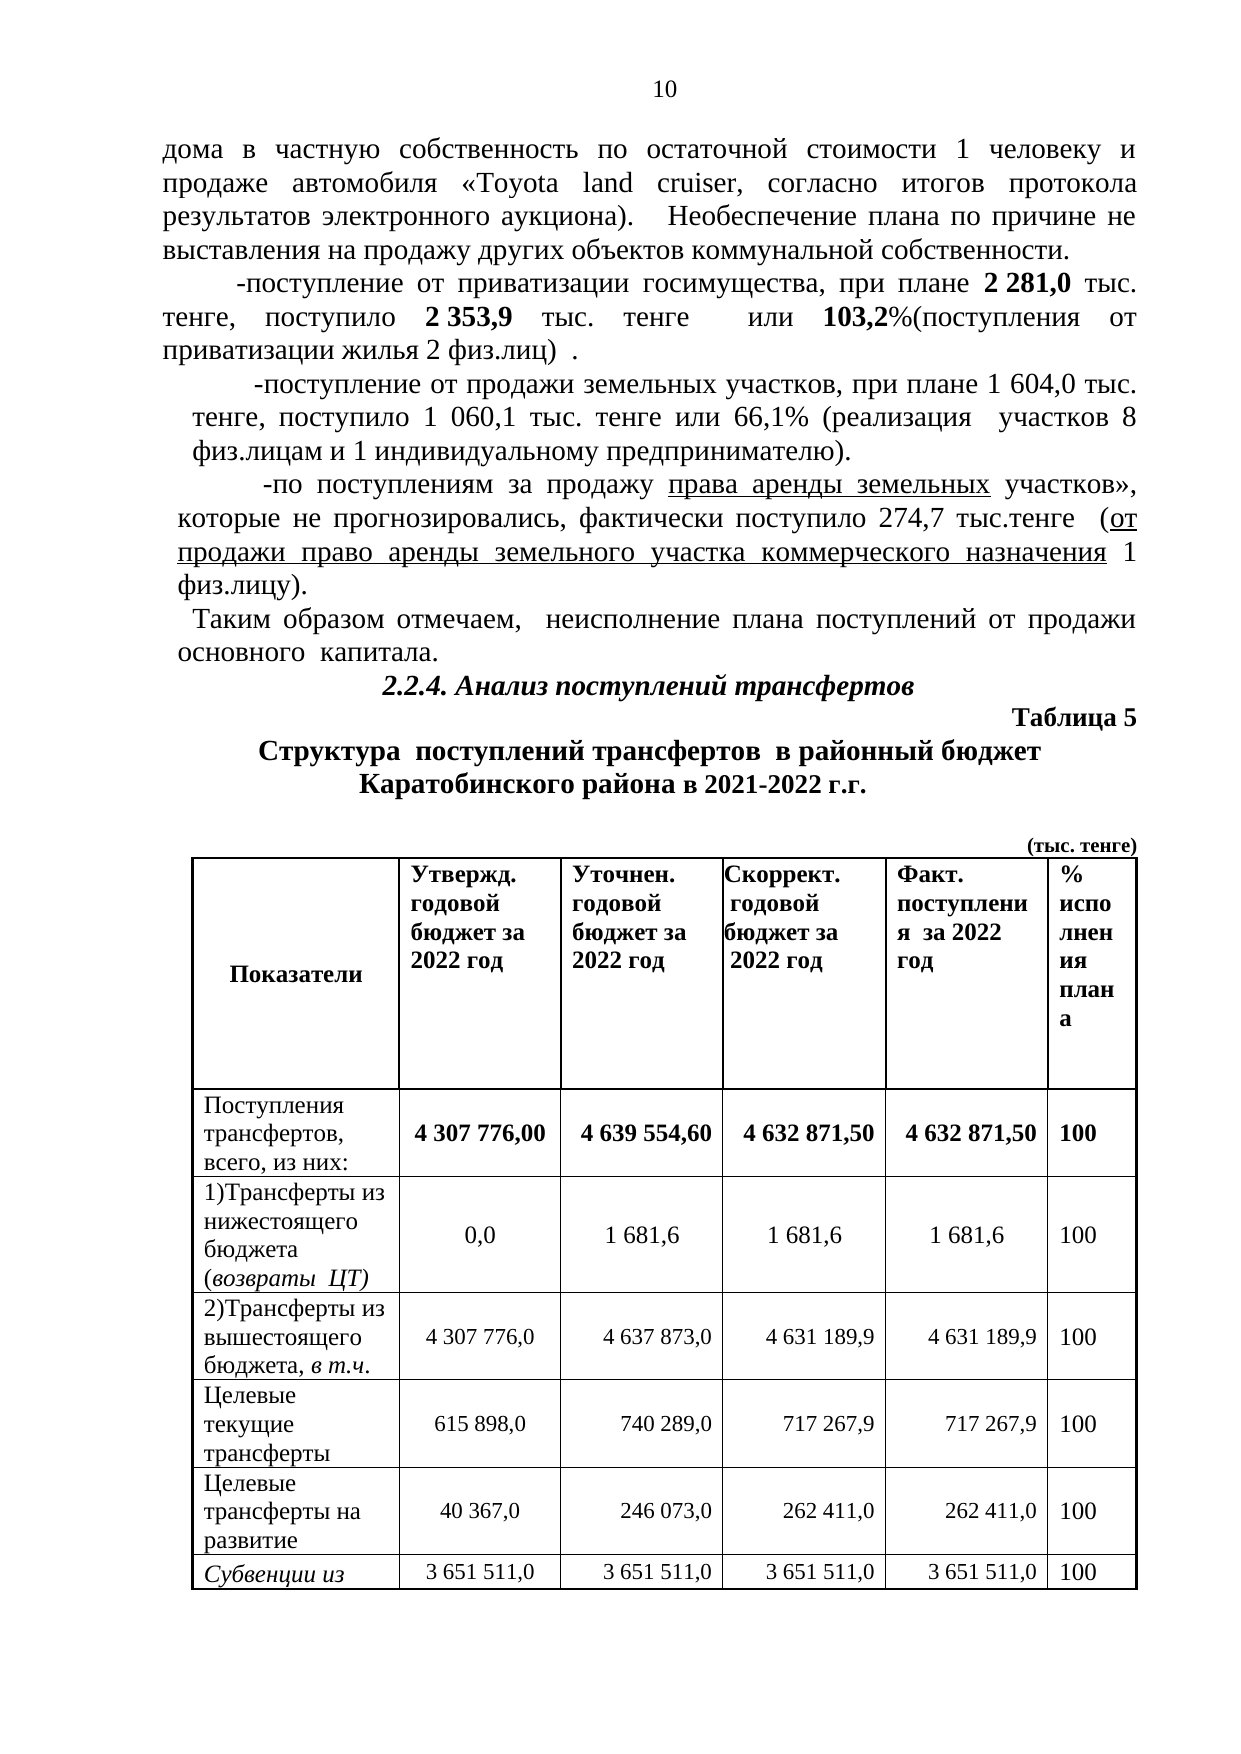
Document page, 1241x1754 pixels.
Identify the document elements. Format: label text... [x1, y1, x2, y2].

table_cell 717 267,9 [723, 1380, 885, 1467]
table_cell 4 631 189,9 [723, 1293, 885, 1379]
table_header % исполнения плана [1049, 859, 1135, 1088]
table_cell 2)Трансферты из вышестоящего бюджета, в т.ч. [194, 1293, 399, 1379]
table_cell 4 307 776,0 [400, 1293, 560, 1379]
table_cell 100 [1048, 1380, 1135, 1467]
table_cell 100 [1048, 1555, 1135, 1588]
table_header Факт. поступления за 2022 год [887, 859, 1047, 1088]
table_cell Целевые текущие трансферты [194, 1380, 399, 1467]
table_header Показатели [194, 859, 398, 1088]
table_cell 3 651 511,0 [400, 1555, 560, 1588]
table_cell 100 [1048, 1293, 1135, 1379]
table_cell 3 651 511,0 [723, 1555, 885, 1588]
table_cell 1)Трансферты из нижестоящего бюджета (возвраты ЦТ) [194, 1177, 399, 1292]
text 2.2.4. Анализ поступлений трансфертов [88, 668, 1137, 701]
table_cell 1 681,6 [723, 1177, 885, 1292]
table_cell 4 307 776,00 [400, 1090, 560, 1176]
table_cell 4 632 871,50 [886, 1090, 1047, 1176]
table_cell 3 651 511,0 [886, 1555, 1047, 1588]
text -поступление от продажи земельных участков, при плане 1 604,0 тыс. тенге, поступило 1 060,1 тыс. тенге или 66,1% (реализация участков 8 физ.лицам и 1 индивидуальному предпринимателю). [192, 366, 1137, 467]
text -поступление от приватизации госимущества, при плане 2 281,0 тыс. тенге, поступило 2 353,9 тыс. тенге или 103,2%(поступления от приватизации жилья 2 физ.лиц) . [162, 265, 1137, 366]
table_cell 4 637 873,0 [561, 1293, 722, 1379]
table_cell 1 681,6 [561, 1177, 722, 1292]
table_cell 740 289,0 [561, 1380, 722, 1467]
table_cell 4 632 871,50 [723, 1090, 885, 1176]
table_cell 0,0 [400, 1177, 560, 1292]
table_cell 246 073,0 [561, 1468, 722, 1554]
table_cell 1 681,6 [886, 1177, 1047, 1292]
table_header Скоррект. годовой бюджет за 2022 год [724, 859, 885, 1088]
table_cell 615 898,0 [400, 1380, 560, 1467]
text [162, 164, 1137, 265]
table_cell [194, 1555, 399, 1588]
table_cell 262 411,0 [886, 1468, 1047, 1554]
text Таким образом отмечаем, неисполнение плана поступлений от продажи основного капитала. [177, 601, 1137, 668]
table_cell 40 367,0 [400, 1468, 560, 1554]
text Структура поступлений трансфертов в районный бюджет Каратобинского района в 2021-2022 г.г. [88, 733, 1137, 800]
table_cell 100 [1048, 1177, 1135, 1292]
table_cell Поступления трансфертов, всего, из них: [194, 1090, 399, 1176]
table_cell 100 [1048, 1468, 1135, 1554]
text -по поступлениям за продажу права аренды земельных участков», которые не прогнозировались, фактически поступило 274,7 тыс.тенге (от продажи право аренды земельного участка коммерческого назначения 1 физ.лицу). [177, 467, 1137, 601]
table_cell 3 651 511,0 [561, 1555, 722, 1588]
table_header Утвержд. годовой бюджет за 2022 год [400, 859, 560, 1088]
table_cell 100 [1048, 1090, 1135, 1176]
table_cell 262 411,0 [723, 1468, 885, 1554]
table_header Уточнен. годовой бюджет за 2022 год [562, 859, 722, 1088]
table_cell 4 639 554,60 [561, 1090, 722, 1176]
text Таблица 5 [88, 701, 1137, 733]
table_cell 4 631 189,9 [886, 1293, 1047, 1379]
table_cell Целевые трансферты на развитие [194, 1468, 399, 1554]
table_cell 717 267,9 [886, 1380, 1047, 1467]
text (тыс. тенге) [88, 833, 1137, 857]
